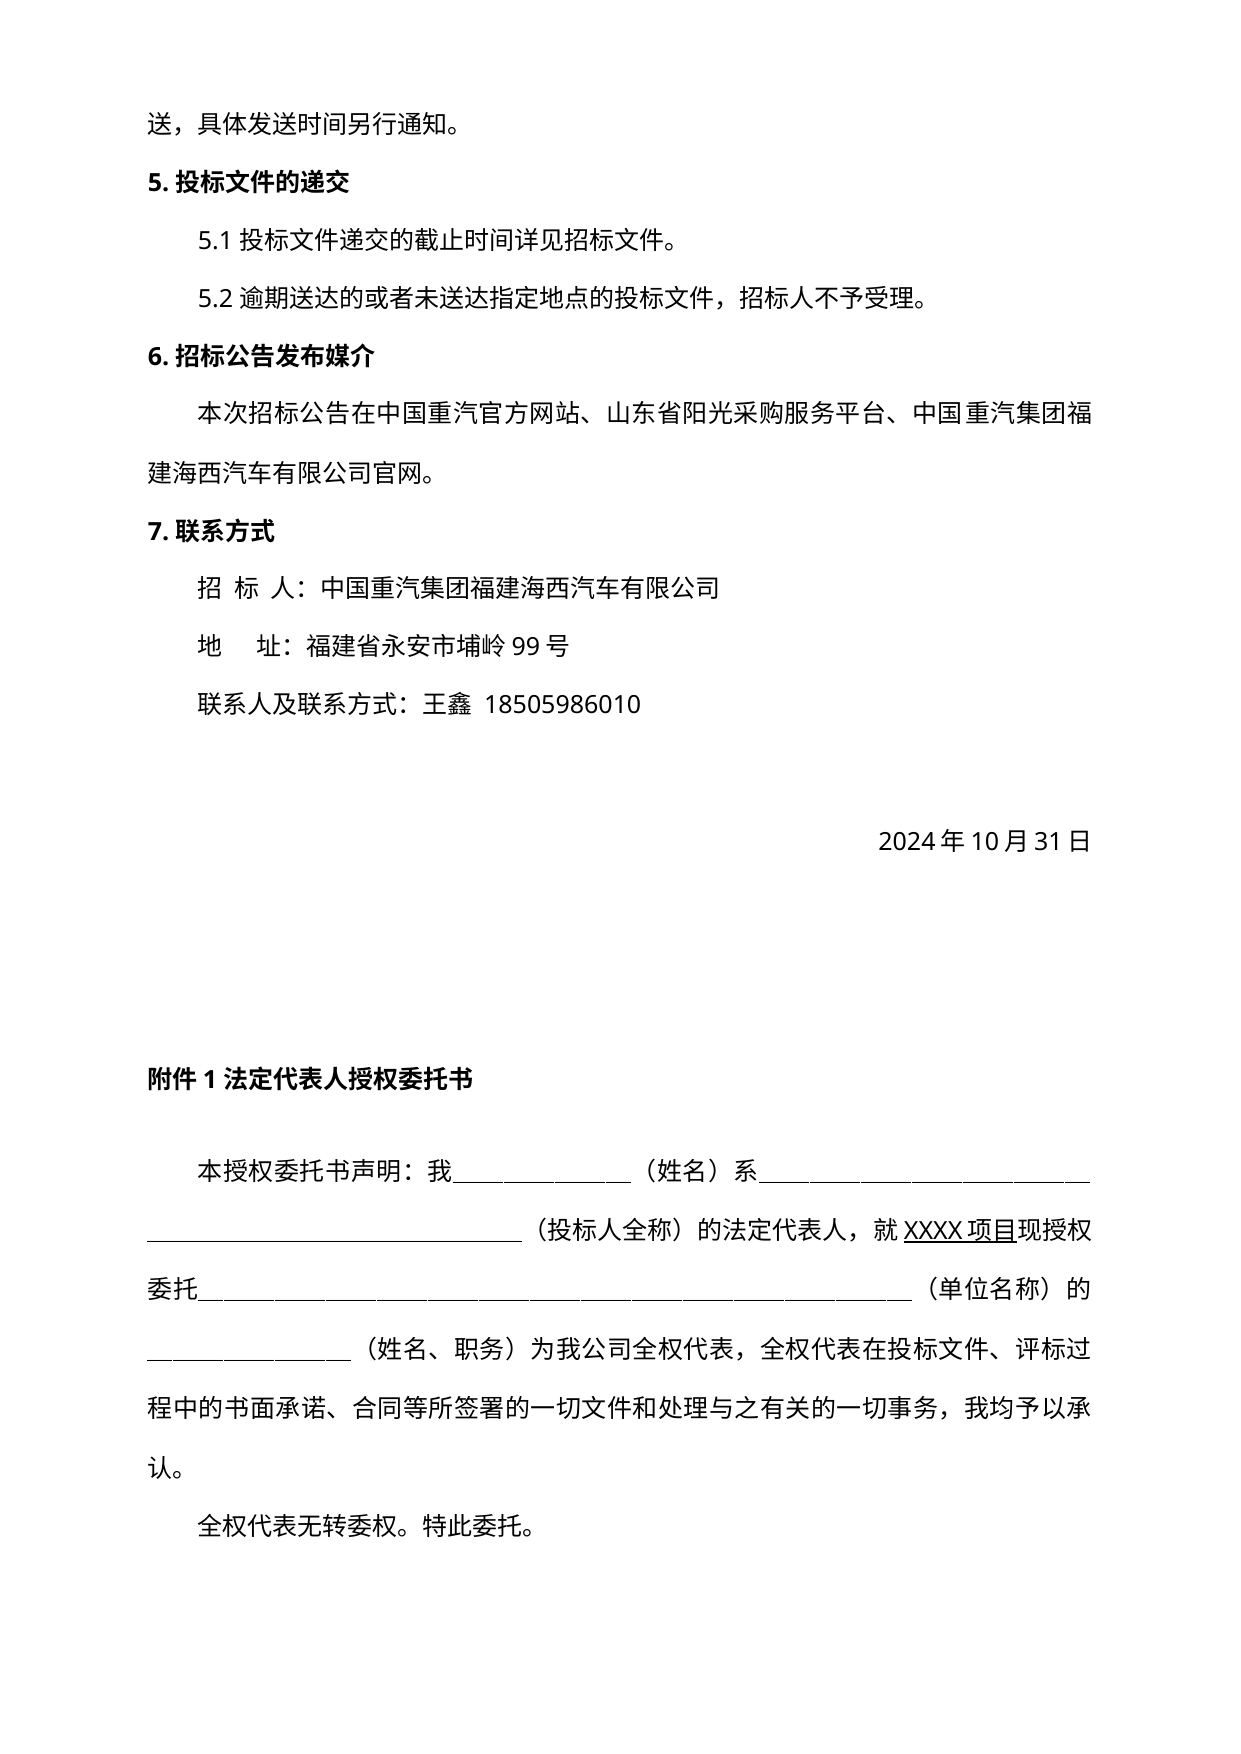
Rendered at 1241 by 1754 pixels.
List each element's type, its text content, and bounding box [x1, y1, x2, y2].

text 5.1 投标文件递交的截止时间详见招标文件。 [148, 219, 1092, 258]
text 联系人及联系方式：王鑫 18505986010 [148, 683, 1092, 722]
text 招 标 人：中国重汽集团福建海西汽车有限公司 [148, 567, 1092, 607]
text 全权代表无转委权。特此委托。 [148, 1504, 1092, 1544]
text 6. 招标公告发布媒介 [148, 334, 1092, 374]
text 附件1 法定代表人授权委托书 [148, 1058, 1092, 1098]
list 联系方式 [148, 509, 1092, 549]
text 2024年10月31日 [148, 820, 1092, 860]
list 投标文件的递交 [148, 161, 1092, 201]
text 本次招标公告在中国重汽官方网站、山东省阳光采购服务平台、中国重汽集团福建海西汽车有限公司官网。 [148, 392, 1092, 491]
text 本授权委托书声明：我＿＿＿＿＿＿＿（姓名）系＿＿＿＿＿＿＿＿＿＿＿＿＿＿＿＿＿＿＿＿＿＿＿＿＿＿＿＿（投标人全称）的法定代表人，就XXXX项目现授权委托＿＿＿＿＿＿＿＿＿＿＿＿＿＿＿＿＿＿＿＿＿＿＿＿＿＿＿＿（单位名称）的＿＿＿＿＿＿＿＿（姓名、职务）为我公司全权代表，全权代表在投标文件、评标过程中的书面承诺、合同等所签署的一切文件和处理与之有关的一切事务，我均予以承认。 [148, 1149, 1092, 1486]
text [148, 103, 1092, 143]
text 地 址：福建省永安市埔岭99号 [148, 625, 1092, 665]
text 5.2 逾期送达的或者未送达指定地点的投标文件，招标人不予受理。 [148, 276, 1092, 316]
